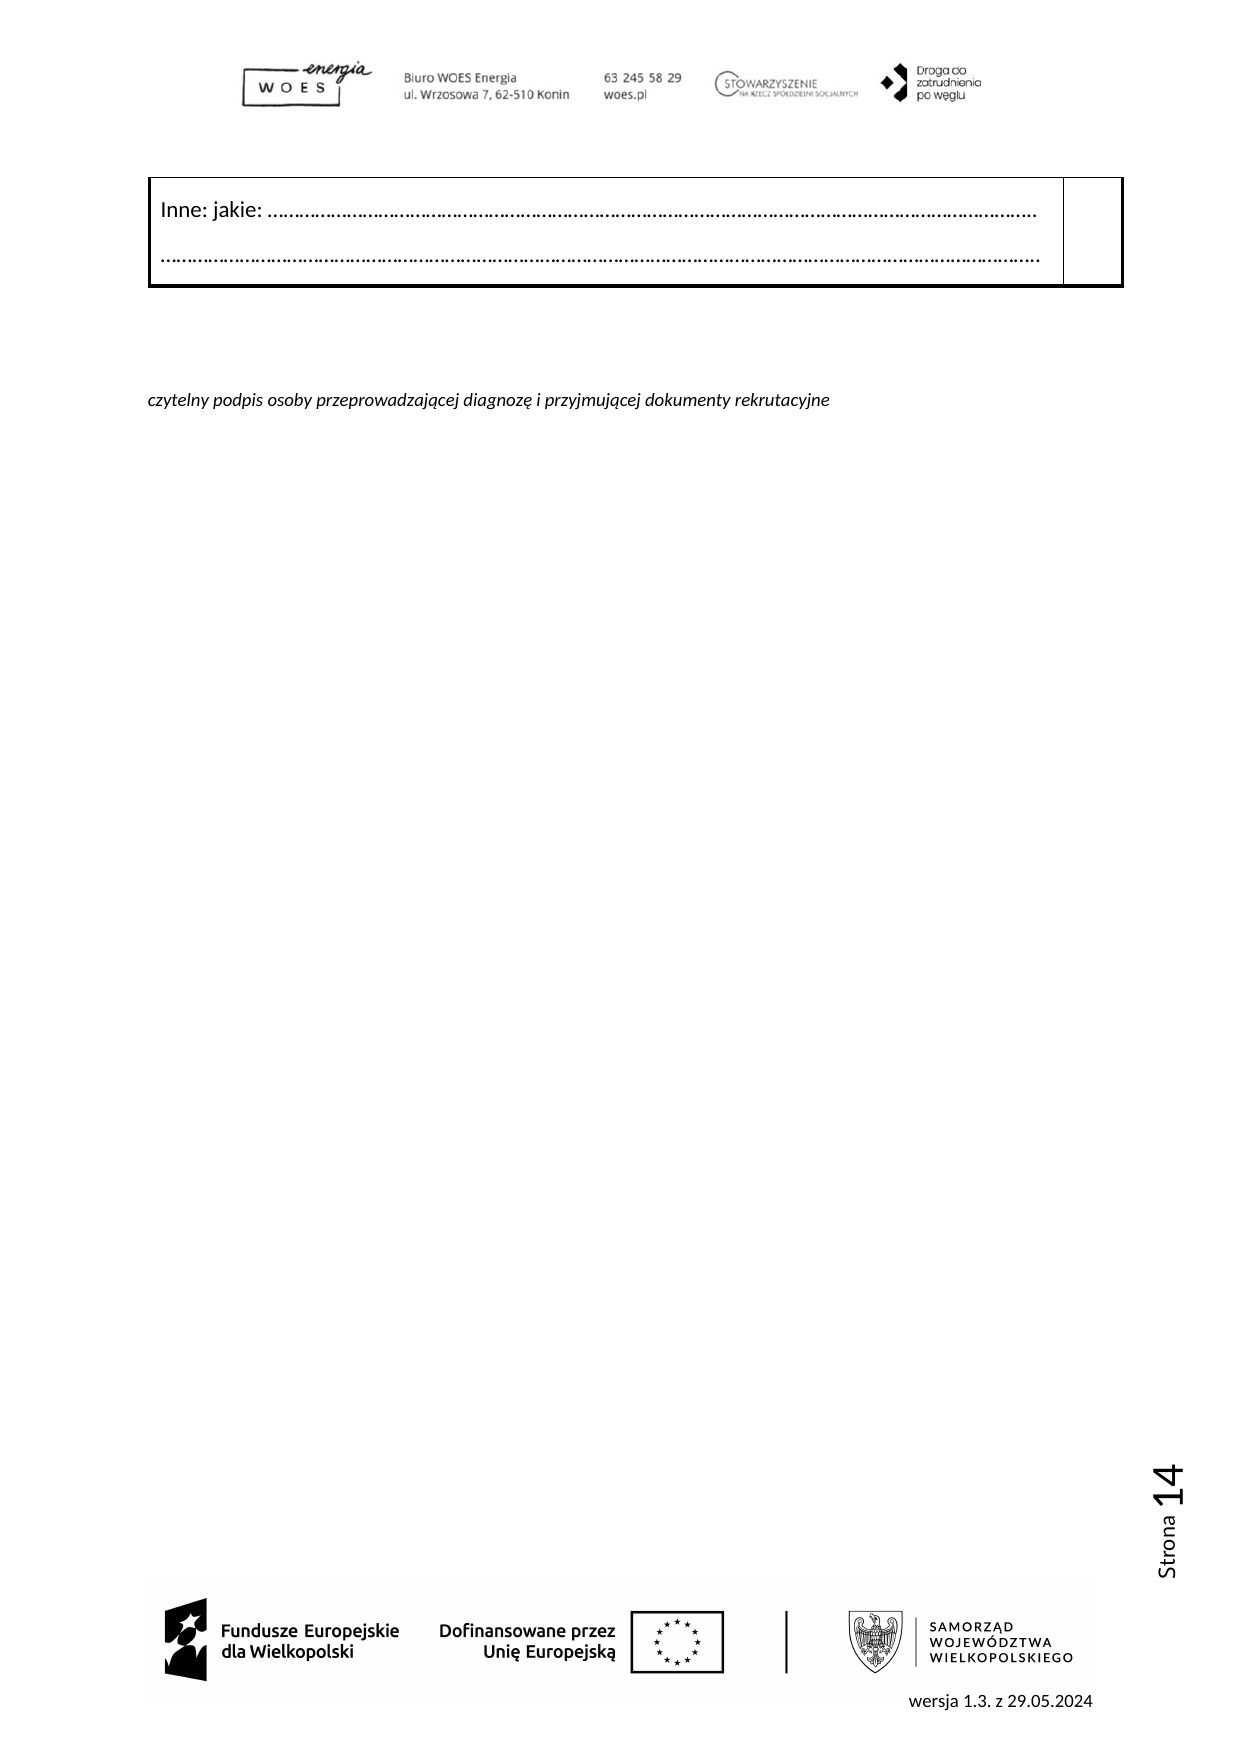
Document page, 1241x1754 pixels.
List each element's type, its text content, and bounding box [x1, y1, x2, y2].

picture [144, 1577, 1093, 1702]
text czytelny podpis osoby przeprowadzającej diagnozę i przyjmującej dokumenty rekrutacyjne [148, 388, 1093, 411]
picture [202, 44, 1039, 131]
table_cell [1064, 178, 1121, 284]
table_cell Inne: jakie: ……………………………………………………………………………………………………………………………….. ………………………………………………………………………………………………………………………………………………….. [151, 178, 1063, 284]
